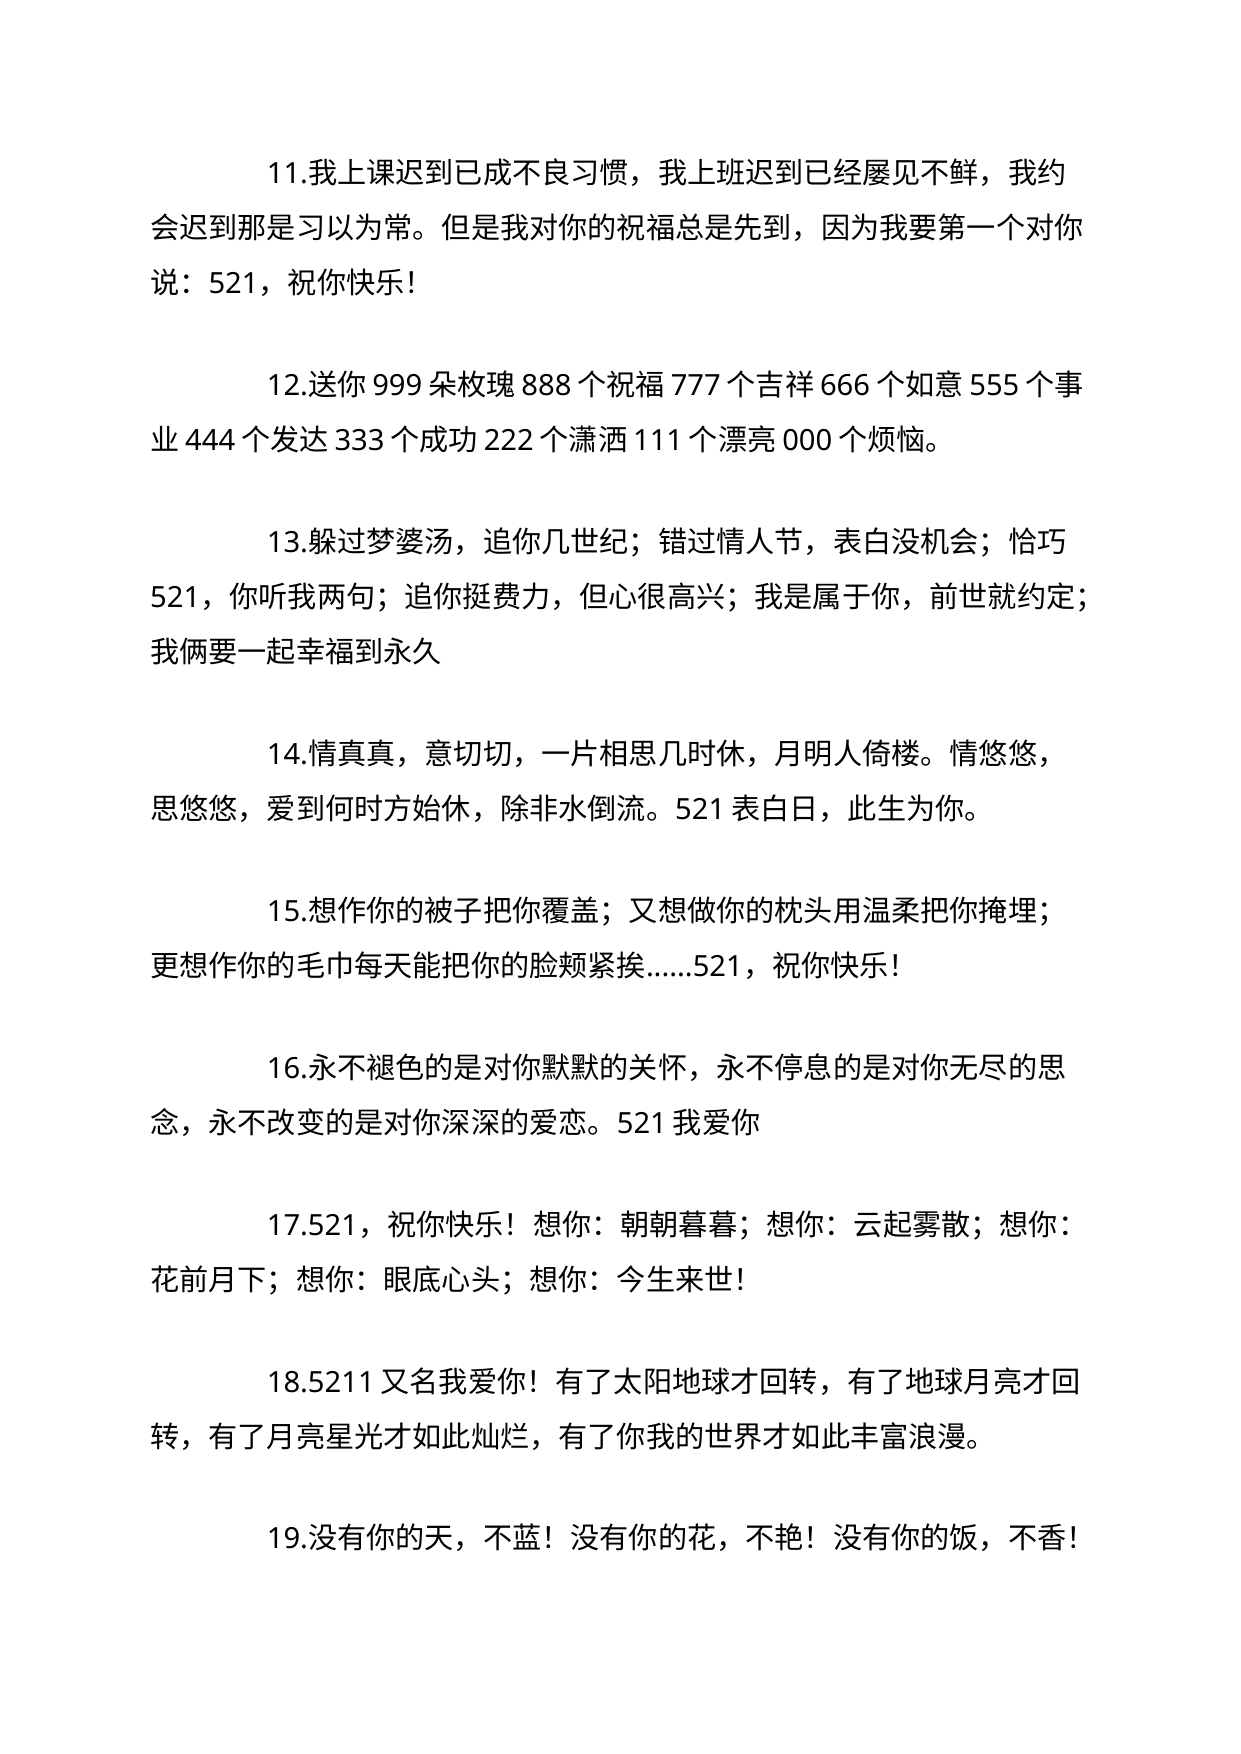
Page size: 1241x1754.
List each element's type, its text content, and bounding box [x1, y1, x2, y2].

text 11.我上课迟到已成不良习惯，我上班迟到已经屡见不鲜，我约会迟到那是习以为常。但是我对你的祝福总是先到，因为我要第一个对你说：521，祝你快乐！ [150, 150, 1090, 302]
text 13.躲过梦婆汤，追你几世纪；错过情人节，表白没机会；恰巧521，你听我两句；追你挺费力，但心很高兴；我是属于你，前世就约定；我俩要一起幸福到永久 [150, 519, 1090, 671]
text 14.情真真，意切切，一片相思几时休，月明人倚楼。情悠悠，思悠悠，爱到何时方始休，除非水倒流。521表白日，此生为你。 [150, 731, 1090, 828]
text 16.永不褪色的是对你默默的关怀，永不停息的是对你无尽的思念，永不改变的是对你深深的爱恋。521我爱你 [150, 1044, 1090, 1142]
text 15.想作你的被子把你覆盖；又想做你的枕头用温柔把你掩埋；更想作你的毛巾每天能把你的脸颊紧挨......521，祝你快乐！ [150, 888, 1090, 985]
text 17.521，祝你快乐！想你：朝朝暮暮；想你：云起雾散；想你：花前月下；想你：眼底心头；想你：今生来世！ [150, 1202, 1090, 1299]
text 12.送你999朵枚瑰888个祝福777个吉祥666个如意555个事业444个发达333个成功222个潇洒111个漂亮000个烦恼。 [150, 362, 1090, 459]
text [150, 1515, 1090, 1557]
text 18.5211又名我爱你！有了太阳地球才回转，有了地球月亮才回转，有了月亮星光才如此灿烂，有了你我的世界才如此丰富浪漫。 [150, 1358, 1090, 1456]
